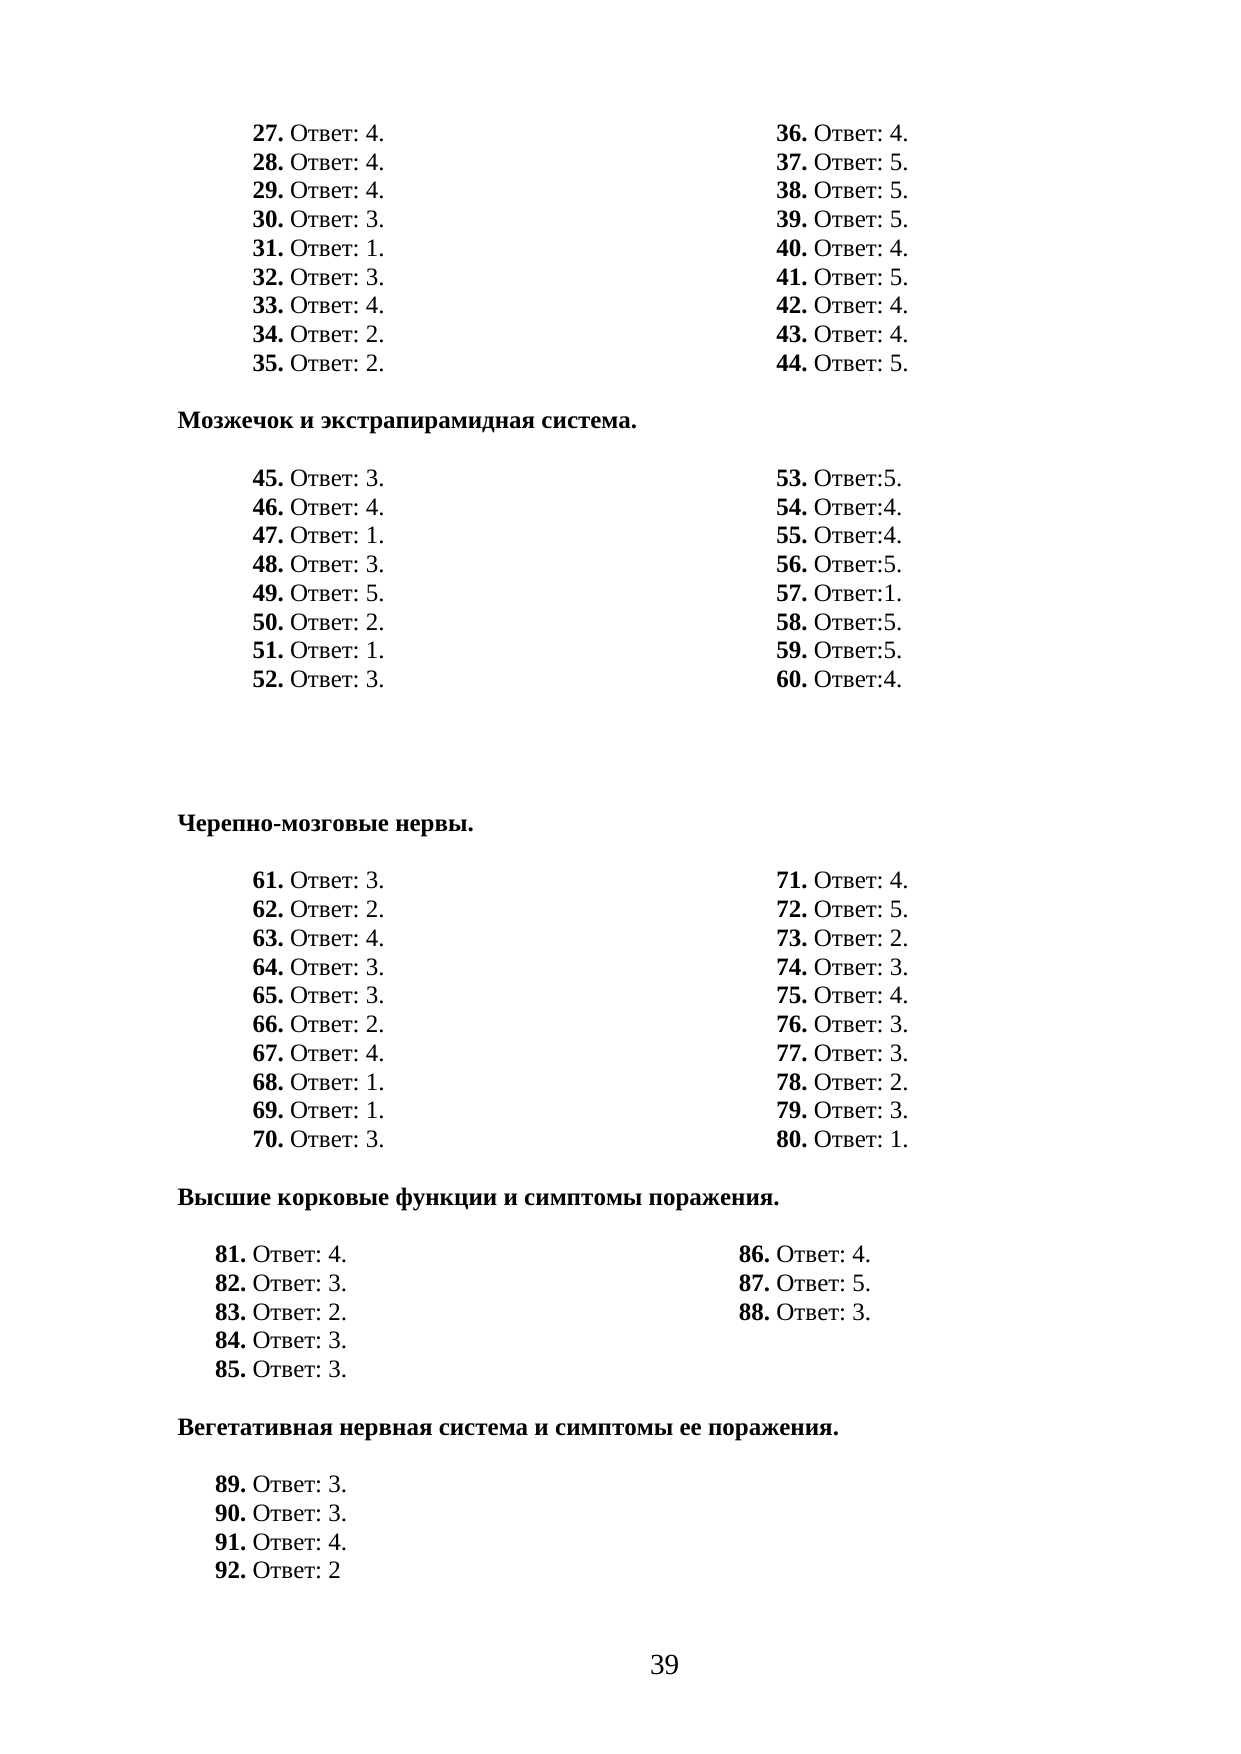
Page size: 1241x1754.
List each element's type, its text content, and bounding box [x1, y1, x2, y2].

list Ответ: 3. [252, 664, 627, 693]
list Ответ: 4. [215, 1527, 1152, 1556]
list Ответ: 1. [776, 1124, 1152, 1153]
text Мозжечок и экстрапирамидная система. [177, 406, 1152, 434]
list Ответ: 2. [776, 923, 1152, 952]
list Ответ: 5. [776, 147, 1152, 176]
list Ответ: 3. [252, 549, 627, 578]
list Ответ:5. [776, 607, 1152, 636]
list Ответ: 3. [252, 981, 627, 1009]
list Ответ: 4. [252, 923, 627, 952]
list Ответ: 4. [776, 981, 1152, 1009]
list Ответ: 4. [776, 866, 1152, 894]
list Ответ: 5. [776, 348, 1152, 377]
list Ответ: 3. [215, 1498, 1152, 1527]
list Ответ: 4. [252, 1038, 627, 1067]
list Ответ:4. [776, 521, 1152, 549]
list Ответ:4. [776, 492, 1152, 521]
list Ответ: 2. [252, 894, 627, 923]
list Ответ: 5. [776, 894, 1152, 923]
list Ответ: 3. [739, 1297, 1152, 1326]
list Ответ: 2. [215, 1297, 627, 1326]
list Ответ: 2. [252, 319, 627, 348]
list Ответ: 1. [252, 1096, 627, 1124]
list Ответ:1. [776, 578, 1152, 607]
list Ответ: 4. [252, 176, 627, 204]
list Ответ: 3. [215, 1354, 627, 1383]
list Ответ: 5. [776, 262, 1152, 291]
list Ответ: 4. [252, 118, 627, 147]
list Ответ: 5. [776, 176, 1152, 204]
list Ответ: 4. [215, 1239, 627, 1268]
text Вегетативная нервная система и симптомы ее поражения. [177, 1412, 1152, 1441]
list Ответ: 3. [252, 463, 627, 492]
list Ответ: 2. [252, 1009, 627, 1038]
list Ответ:4. [776, 664, 1152, 693]
list Ответ: 1. [252, 521, 627, 549]
list Ответ: 3. [252, 952, 627, 981]
list Ответ: 2. [252, 607, 627, 636]
list Ответ:5. [776, 463, 1152, 492]
list Ответ: 4. [252, 492, 627, 521]
list Ответ: 1. [252, 1067, 627, 1096]
list Ответ: 3. [215, 1469, 1152, 1498]
list Ответ: 2. [776, 1067, 1152, 1096]
list Ответ: 1. [252, 233, 627, 262]
list Ответ: 4. [776, 118, 1152, 147]
text Высшие корковые функции и симптомы поражения. [177, 1182, 1152, 1211]
list Ответ:5. [776, 549, 1152, 578]
list Ответ: 4. [776, 319, 1152, 348]
list Ответ: 3. [776, 1096, 1152, 1124]
list Ответ: 3. [252, 262, 627, 291]
list Ответ: 5. [739, 1268, 1152, 1297]
list Ответ: 2 [215, 1556, 1152, 1584]
list Ответ: 4. [252, 147, 627, 176]
list Ответ: 4. [739, 1239, 1152, 1268]
text Черепно-мозговые нервы. [177, 808, 1152, 837]
list Ответ: 3. [252, 1124, 627, 1153]
list Ответ: 5. [252, 578, 627, 607]
list Ответ: 3. [252, 866, 627, 894]
list Ответ: 3. [776, 1038, 1152, 1067]
list Ответ: 3. [215, 1268, 627, 1297]
list Ответ: 3. [776, 952, 1152, 981]
list Ответ:5. [776, 636, 1152, 664]
list Ответ: 4. [252, 291, 627, 319]
list Ответ: 3. [215, 1326, 627, 1354]
list Ответ: 3. [252, 204, 627, 233]
list Ответ: 4. [776, 291, 1152, 319]
list Ответ: 5. [776, 204, 1152, 233]
list Ответ: 4. [776, 233, 1152, 262]
list Ответ: 2. [252, 348, 627, 377]
list Ответ: 3. [776, 1009, 1152, 1038]
list Ответ: 1. [252, 636, 627, 664]
